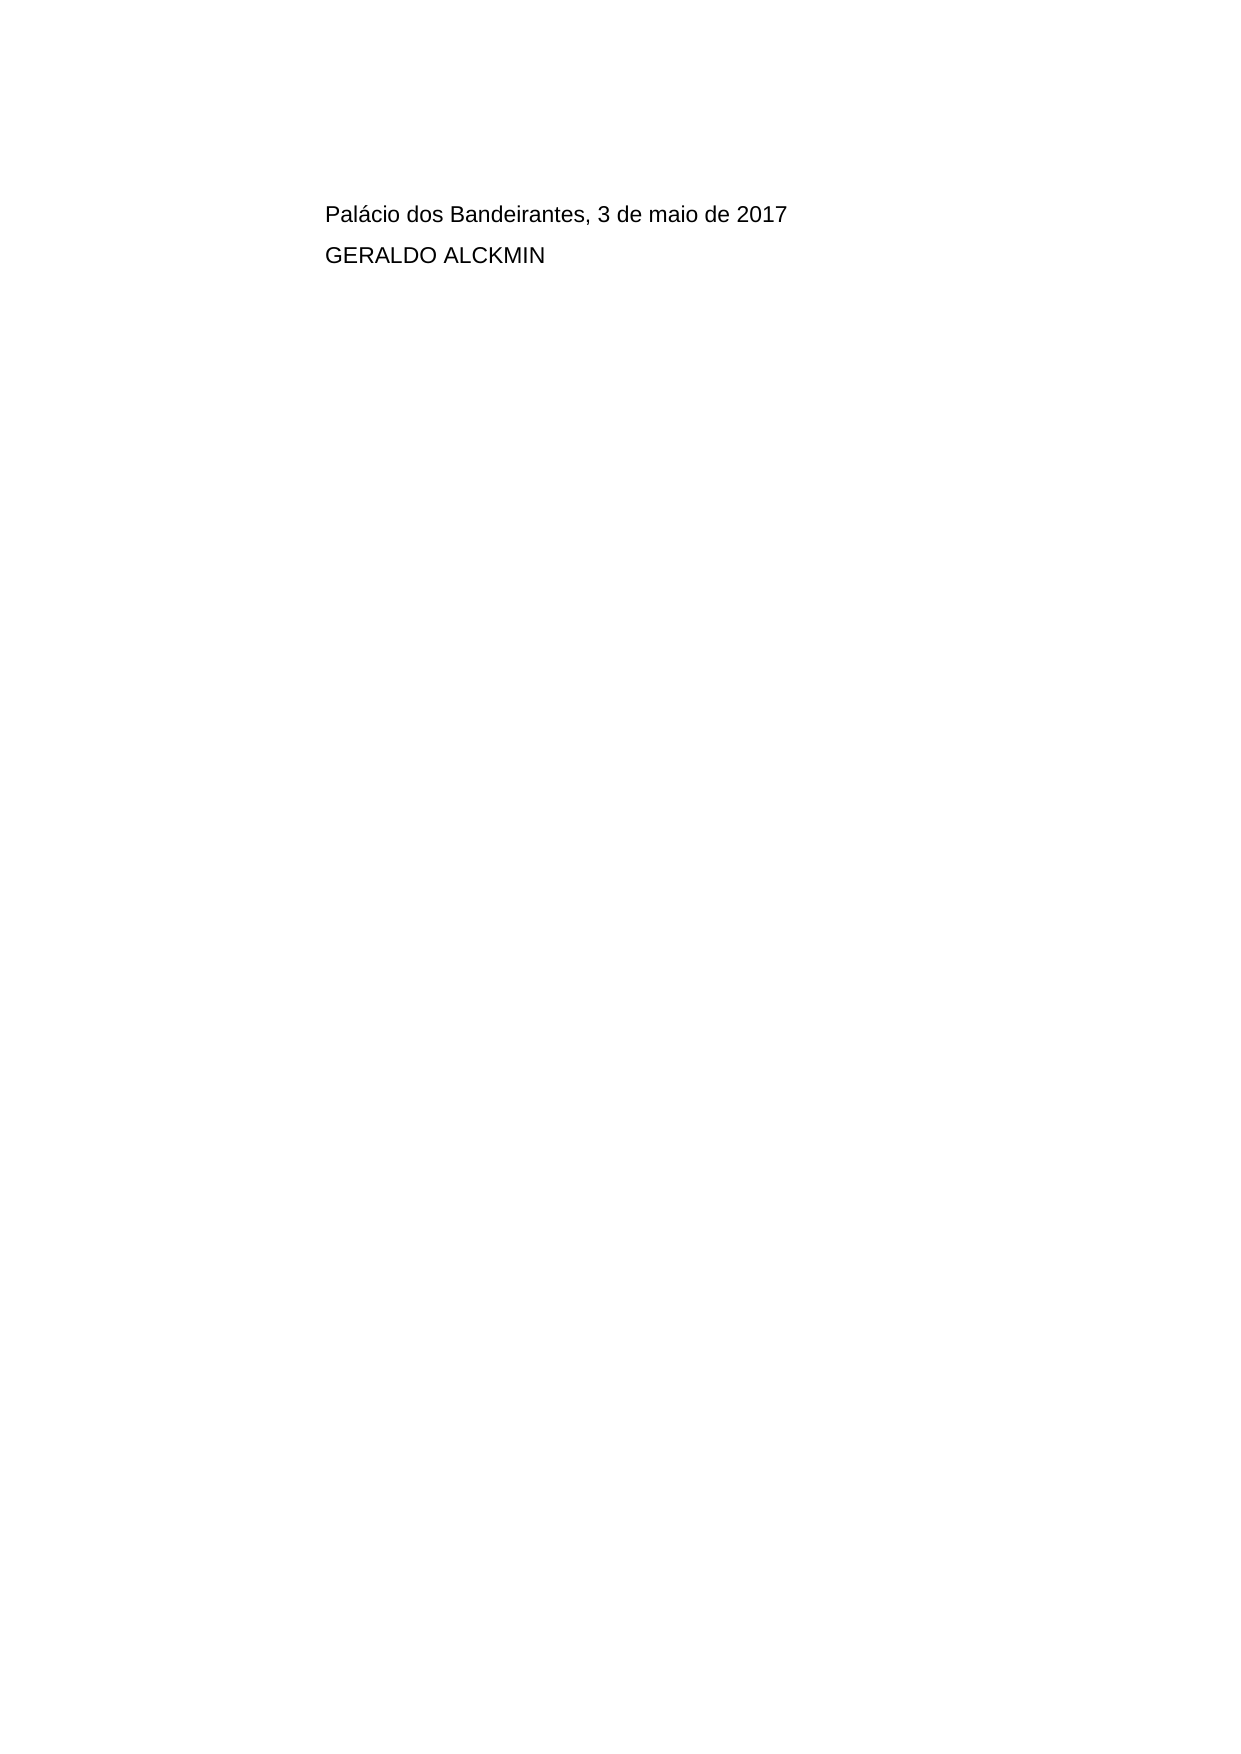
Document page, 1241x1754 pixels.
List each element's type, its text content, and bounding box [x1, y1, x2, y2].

text GERALDO ALCKMIN [177, 242, 1063, 268]
text Palácio dos Bandeirantes, 3 de maio de 2017 [177, 201, 1063, 227]
